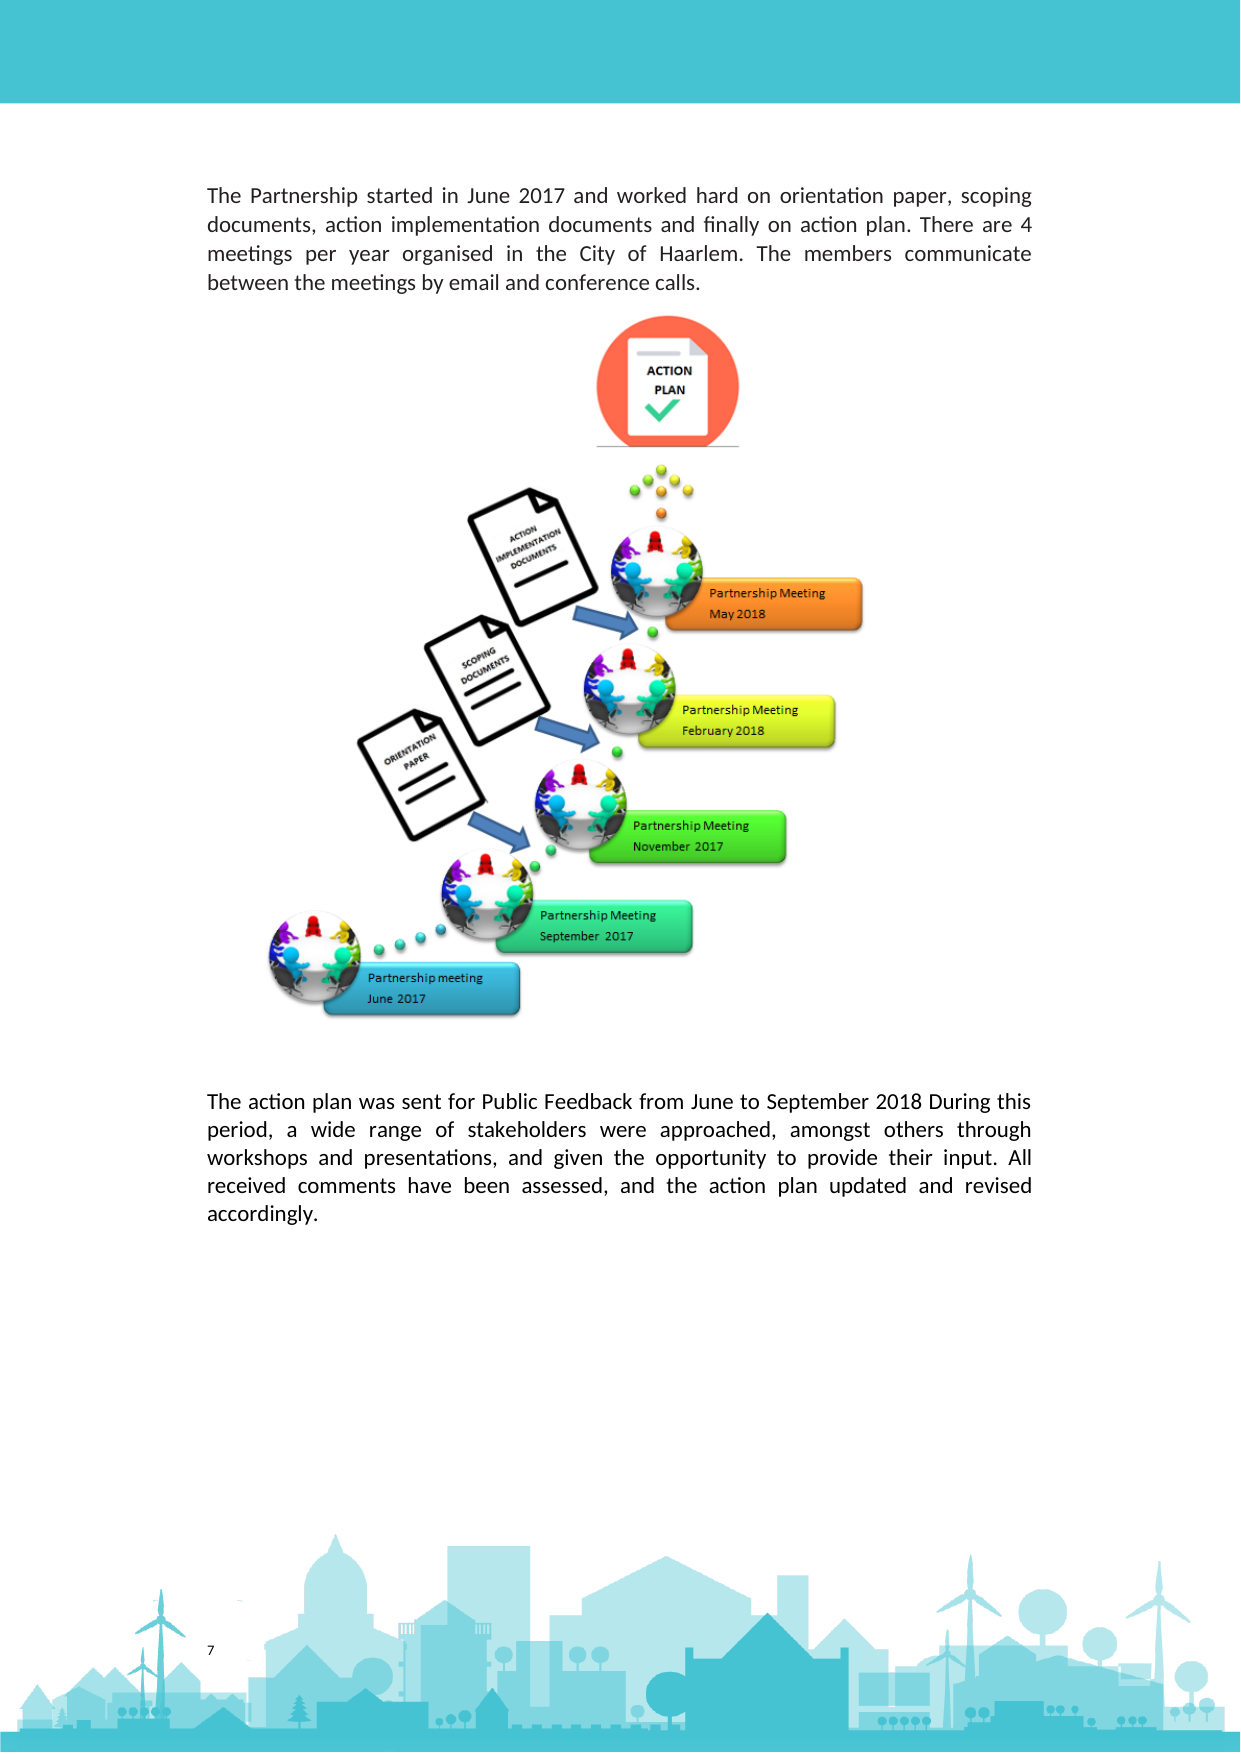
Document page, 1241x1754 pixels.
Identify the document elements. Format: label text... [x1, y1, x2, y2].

picture [0, 1515, 1241, 1752]
text The Partnership started in June 2017 and worked hard on orientation paper, scoping documents, action implementation documents and finally on action plan. There are 4 meetings per year organised in the City of Haarlem. The members communicate between the meetings by email and conference calls. [207, 180, 1033, 297]
text The action plan was sent for Public Feedback from June to September 2018 During this period, a wide range of stakeholders were approached, amongst others through workshops and presentations, and given the opportunity to provide their input. All received comments have been assessed, and the action plan updated and revised accordingly. [207, 1087, 1033, 1227]
picture [206, 296, 871, 1029]
